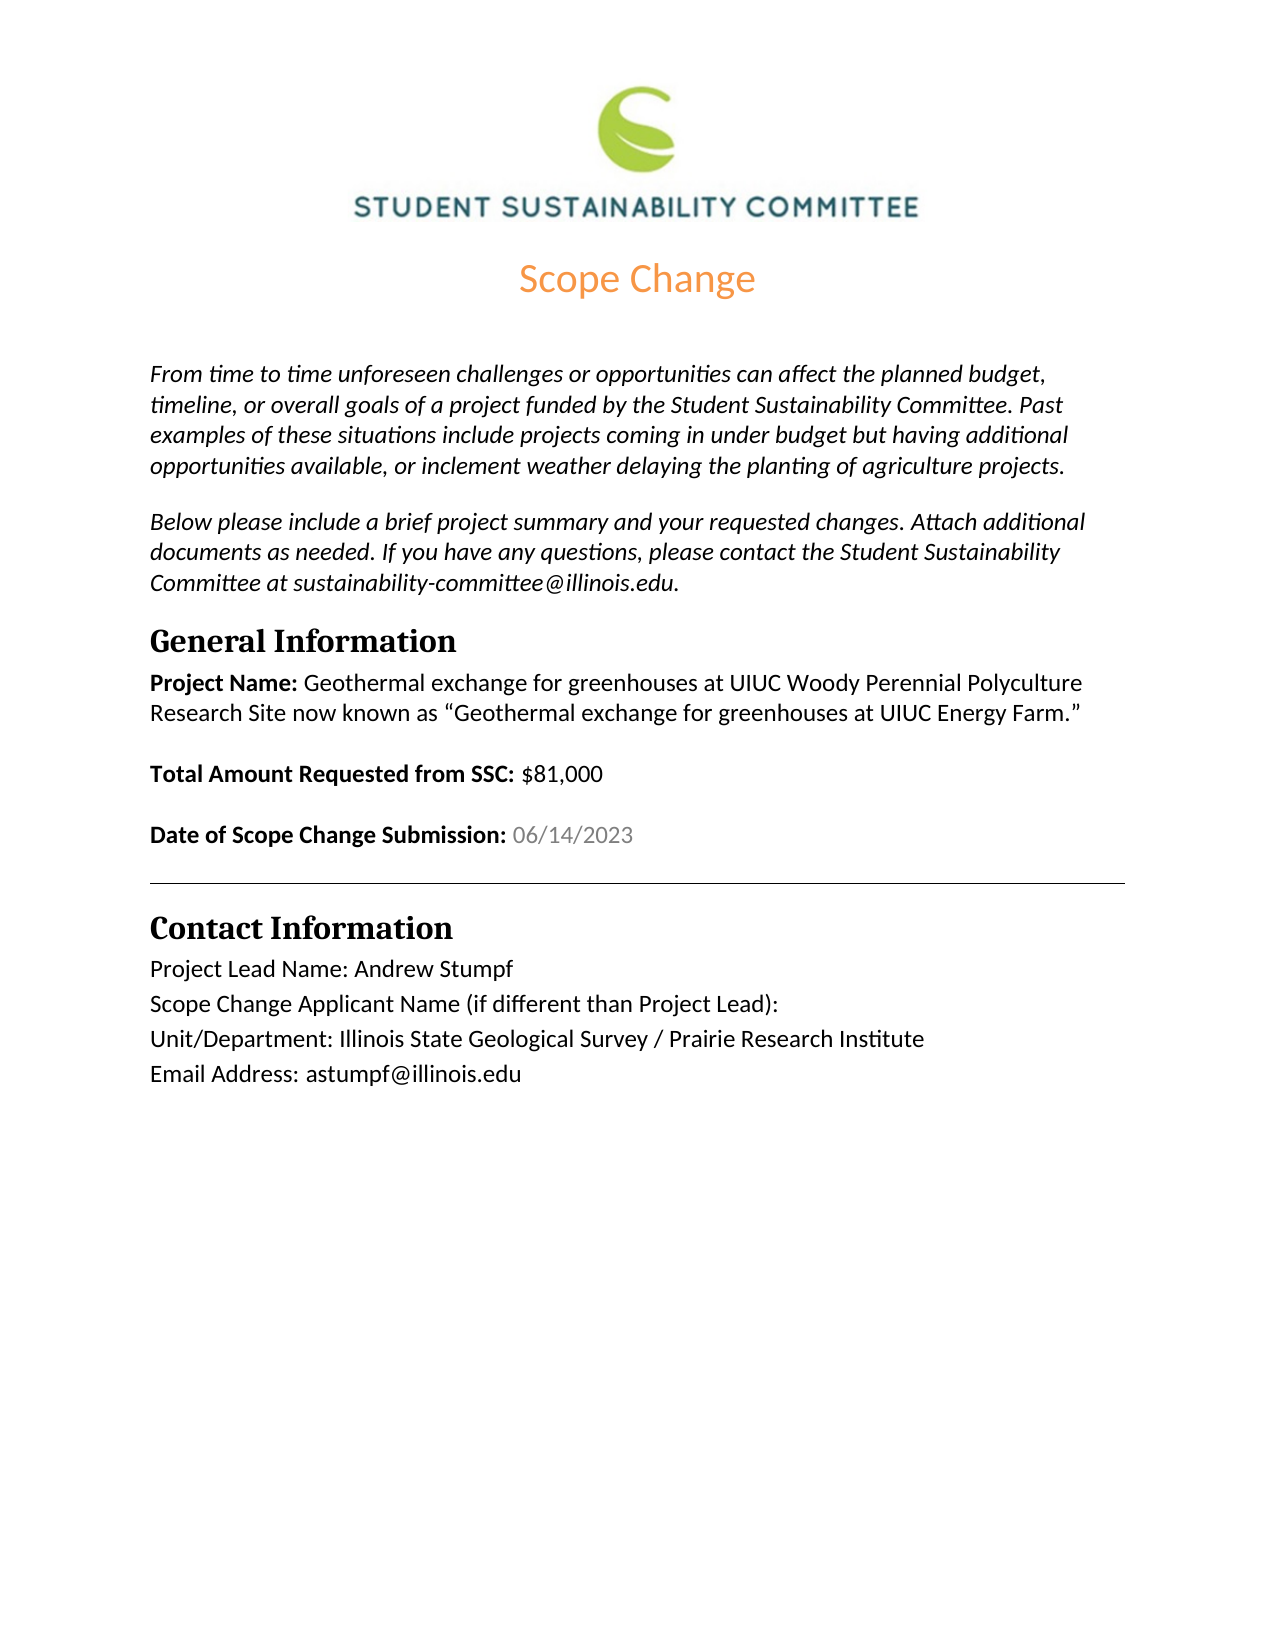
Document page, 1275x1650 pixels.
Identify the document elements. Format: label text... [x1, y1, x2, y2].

text Date of Scope Change Submission: 06/14/2023 [150, 819, 1125, 850]
text Project Lead Name: Andrew Stumpf [150, 954, 1125, 984]
subtitle Contact Information [150, 909, 1125, 947]
text Unit/Department: [150, 1024, 1125, 1054]
text Scope Change Applicant Name (if different than Project Lead): [150, 989, 1125, 1019]
text Email Address: astumpf@illinois.edu [150, 1059, 1125, 1089]
subtitle From time to time unforeseen challenges or opportunities can affect the planned budget, timeline, or overall goals of a project funded by the Student Sustainability Committee. Past examples of these situations include projects coming in under budget but having additional opportunities available, or inclement weather delaying the planting of agriculture projects. [150, 358, 1125, 481]
subtitle General Information [150, 622, 1125, 661]
picture [347, 75, 928, 222]
subtitle Below please include a brief project summary and your requested changes. Attach additional documents as needed. If you have any questions, please contact the Student Sustainability Committee at sustainability-committee@illinois.edu. [150, 506, 1125, 597]
text Total Amount Requested from SSC: [150, 758, 1125, 789]
text Project Name: [150, 667, 1125, 728]
